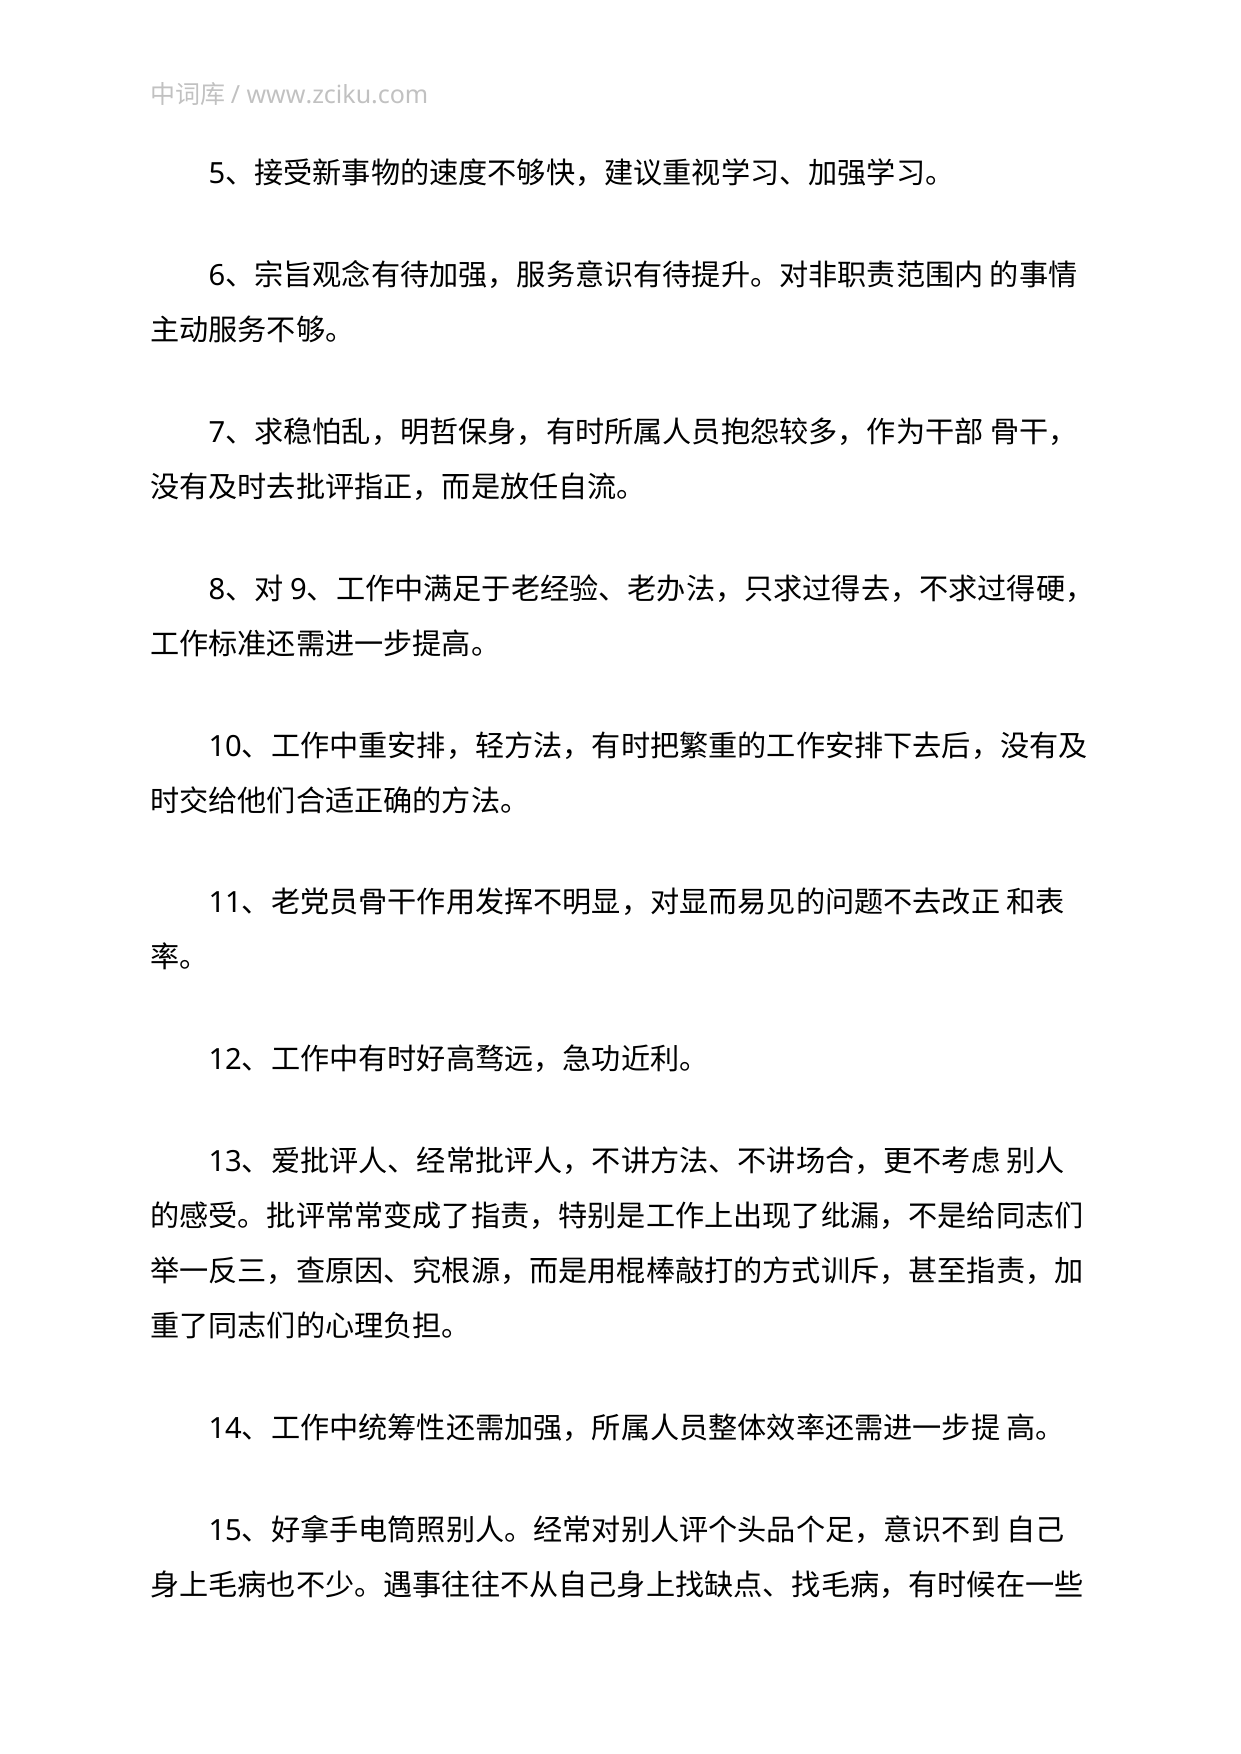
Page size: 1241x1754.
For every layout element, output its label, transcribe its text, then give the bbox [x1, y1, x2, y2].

text 14、工作中统筹性还需加强，所属人员整体效率还需进一步提 高。 [150, 1404, 1090, 1447]
text 5、接受新事物的速度不够快，建议重视学习、加强学习。 [150, 150, 1090, 192]
text 10、工作中重安排，轻方法，有时把繁重的工作安排下去后，没有及时交给他们合适正确的方法。 [150, 722, 1090, 819]
text 7、求稳怕乱，明哲保身，有时所属人员抱怨较多，作为干部 骨干，没有及时去批评指正，而是放任自流。 [150, 409, 1090, 506]
text 12、工作中有时好高骛远，急功近利。 [150, 1036, 1090, 1078]
text 6、宗旨观念有待加强，服务意识有待提升。对非职责范围内 的事情主动服务不够。 [150, 252, 1090, 349]
text 13、爱批评人、经常批评人，不讲方法、不讲场合，更不考虑 别人的感受。批评常常变成了指责，特别是工作上出现了纰漏，不是给同志们举一反三，查原因、究根源，而是用棍棒敲打的方式训斥，甚至指责，加重了同志们的心理负担。 [150, 1138, 1090, 1345]
text 8、对 9、工作中满足于老经验、老办法，只求过得去，不求过得硬，工作标准还需进一步提高。 [150, 566, 1090, 663]
text 11、老党员骨干作用发挥不明显，对显而易见的问题不去改正 和表率。 [150, 879, 1090, 976]
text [150, 1506, 1090, 1604]
